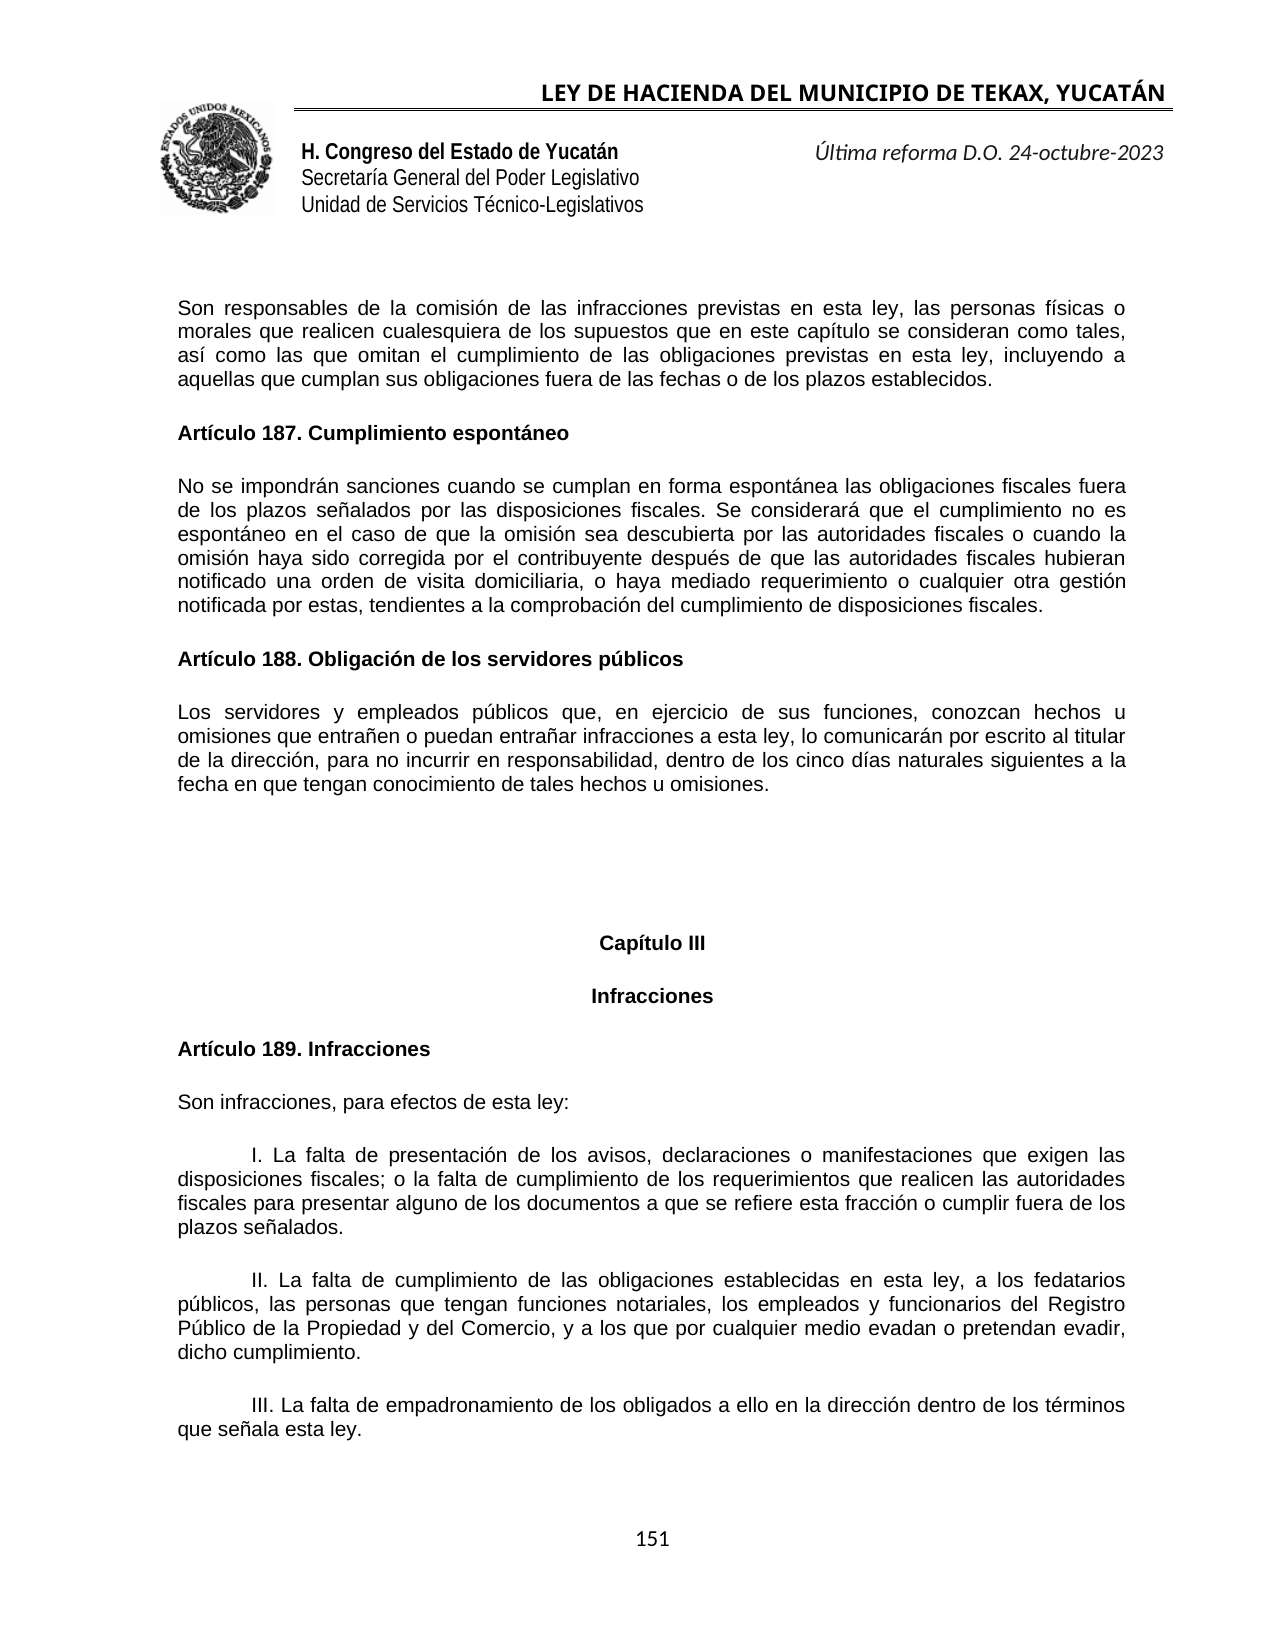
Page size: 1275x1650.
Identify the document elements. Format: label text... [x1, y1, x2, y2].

text I. La falta de presentación de los avisos, declaraciones o manifestaciones que exigen las disposiciones fiscales; o la falta de cumplimiento de los requerimientos que realicen las autoridades fiscales para presentar alguno de los documentos a que se refiere esta fracción o cumplir fuera de los plazos señalados. [177, 1143, 1127, 1239]
text Son responsables de la comisión de las infracciones previstas en esta ley, las personas físicas o morales que realicen cualesquiera de los supuestos que en este capítulo se consideran como tales, así como las que omitan el cumplimiento de las obligaciones previstas en esta ley, incluyendo a aquellas que cumplan sus obligaciones fuera de las fechas o de los plazos establecidos. [177, 295, 1127, 391]
text III. La falta de empadronamiento de los obligados a ello en la dirección dentro de los términos que señala esta ley. [177, 1393, 1127, 1441]
text Artículo 188. Obligación de los servidores públicos [177, 646, 1127, 670]
text Artículo 187. Cumplimiento espontáneo [177, 420, 1127, 444]
text Artículo 189. Infracciones [177, 1037, 1127, 1061]
text Son infracciones, para efectos de esta ley: [177, 1090, 1127, 1114]
text No se impondrán sanciones cuando se cumplan en forma espontánea las obligaciones fiscales fuera de los plazos señalados por las disposiciones fiscales. Se considerará que el cumplimiento no es espontáneo en el caso de que la omisión sea descubierta por las autoridades fiscales o cuando la omisión haya sido corregida por el contribuyente después de que las autoridades fiscales hubieran notificado una orden de visita domiciliaria, o haya mediado requerimiento o cualquier otra gestión notificada por estas, tendientes a la comprobación del cumplimiento de disposiciones fiscales. [177, 473, 1127, 617]
text Los servidores y empleados públicos que, en ejercicio de sus funciones, conozcan hechos u omisiones que entrañen o puedan entrañar infracciones a esta ley, lo comunicarán por escrito al titular de la dirección, para no incurrir en responsabilidad, dentro de los cinco días naturales siguientes a la fecha en que tengan conocimiento de tales hechos u omisiones. [177, 699, 1127, 795]
text Capítulo III [177, 931, 1127, 955]
text Infracciones [177, 984, 1127, 1008]
text II. La falta de cumplimiento de las obligaciones establecidas en esta ley, a los fedatarios públicos, las personas que tengan funciones notariales, los empleados y funcionarios del Registro Público de la Propiedad y del Comercio, y a los que por cualquier medio evadan o pretendan evadir, dicho cumplimiento. [177, 1268, 1127, 1364]
